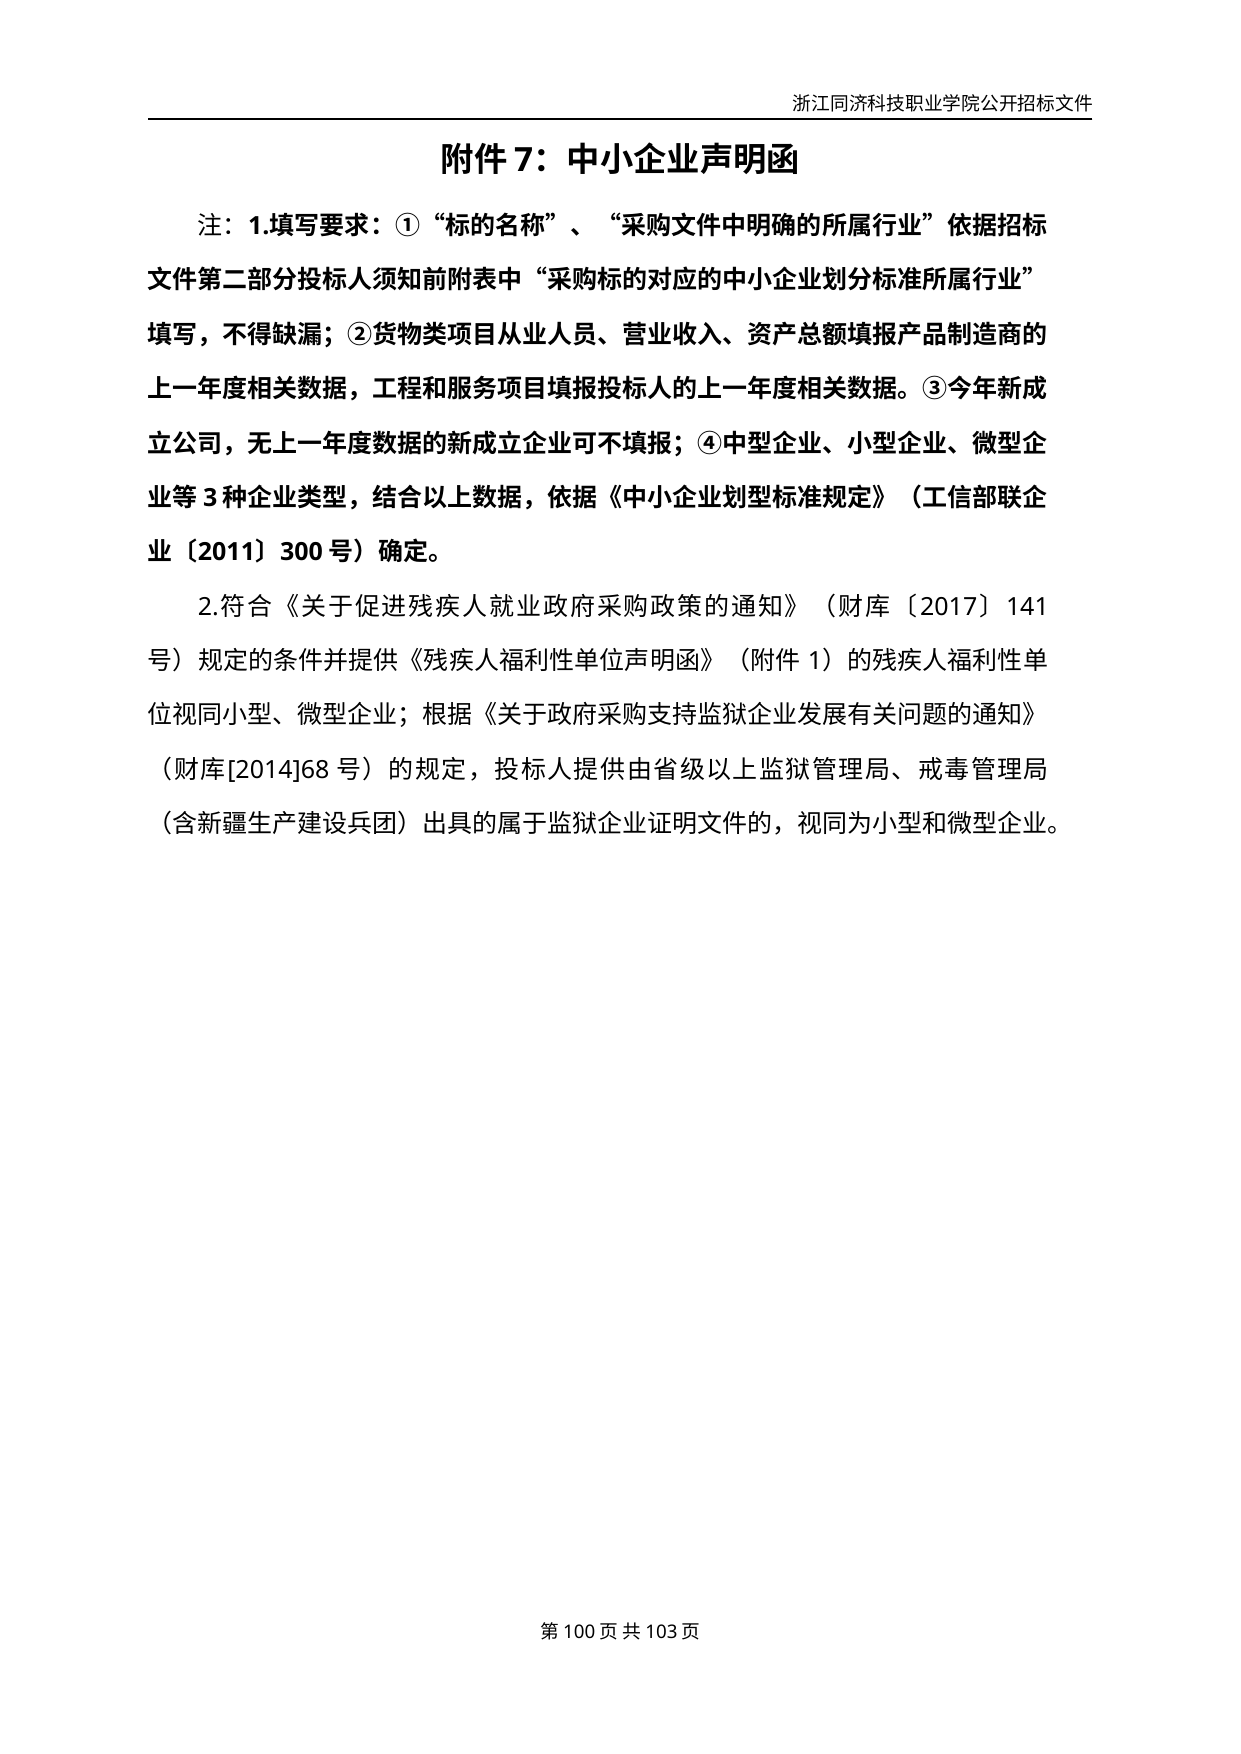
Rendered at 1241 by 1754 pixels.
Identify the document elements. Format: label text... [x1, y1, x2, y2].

text 附件7：中小企业声明函 [148, 133, 1092, 181]
text 注：1.填写要求：①“标的名称”、“采购文件中明确的所属行业”依据招标文件第二部分投标人须知前附表中“采购标的对应的中小企业划分标准所属行业”填写，不得缺漏；②货物类项目从业人员、营业收入、资产总额填报产品制造商的上一年度相关数据，工程和服务项目填报投标人的上一年度相关数据。③今年新成立公司，无上一年度数据的新成立企业可不填报；④中型企业、小型企业、微型企业等3种企业类型，结合以上数据，依据《中小企业划型标准规定》（工信部联企业〔2011〕300号）确定。 [148, 206, 1049, 568]
text 2.符合《关于促进残疾人就业政府采购政策的通知》（财库〔2017〕141号）规定的条件并提供《残疾人福利性单位声明函》（附件1）的残疾人福利性单位视同小型、微型企业；根据《关于政府采购支持监狱企业发展有关问题的通知》（财库[2014]68号）的规定，投标人提供由省级以上监狱管理局、戒毒管理局（含新疆生产建设兵团）出具的属于监狱企业证明文件的，视同为小型和微型企业。 [148, 586, 1049, 840]
